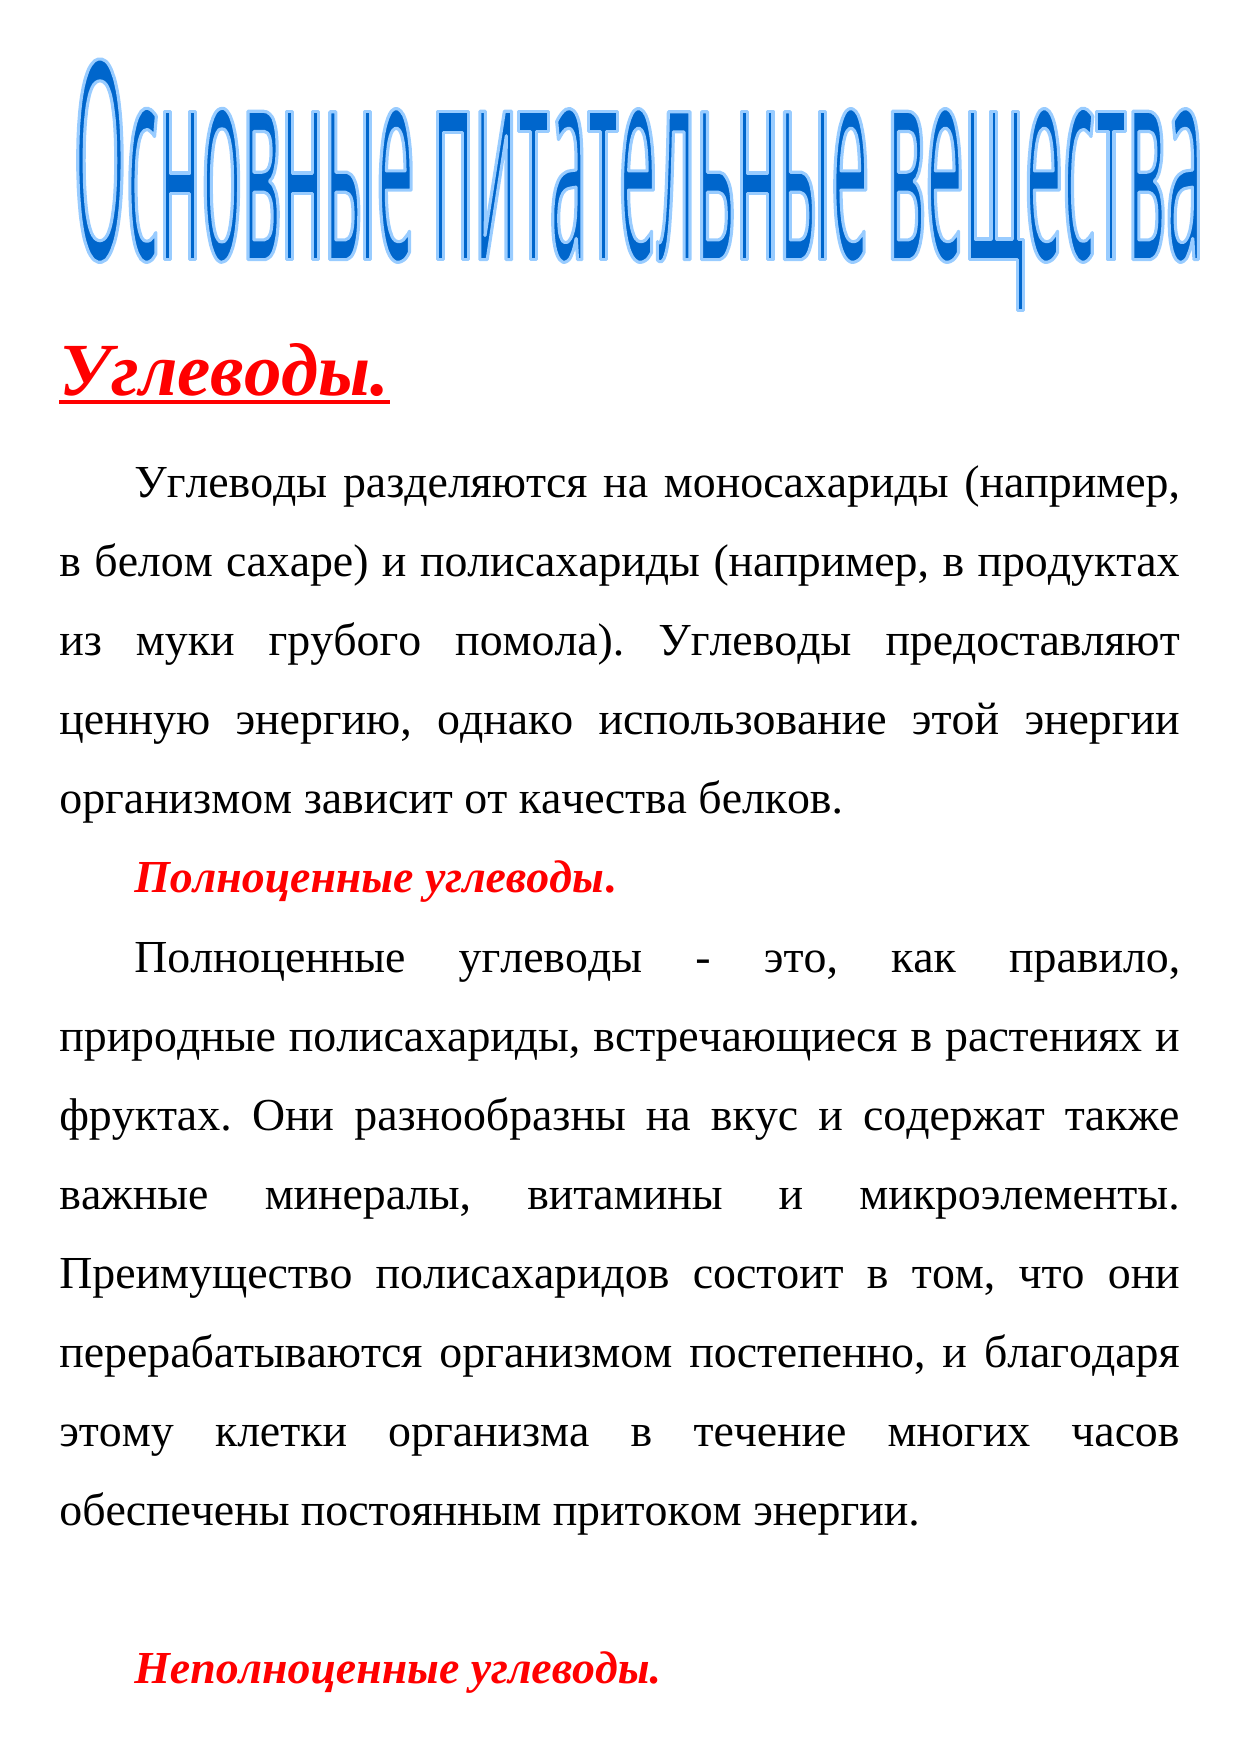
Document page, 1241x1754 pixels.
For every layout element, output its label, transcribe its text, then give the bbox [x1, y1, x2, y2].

text Неполноценные углеводы. [59, 1641, 1181, 1693]
text Полноценные углеводы - это, как правило, природные полисахариды, встречающиеся в растениях и фруктах. Они разнообразны на вкус и содержат также важные минералы, витамины и микроэлементы. Преимущество полисахаридов состоит в том, что они перерабатываются организмом постепенно, и благодаря этому клетки организма в течение многих часов обеспечены постоянным притоком энергии. [59, 929, 1181, 1535]
text Полноценные углеводы. [59, 850, 1181, 903]
text Углеводы. [59, 325, 1181, 412]
text Углеводы разделяются на моносахариды (например, в белом сахаре) и полисахариды (например, в продуктах из муки грубого помола). Углеводы предоставляют ценную энергию, однако использование этой энергии организмом зависит от качества белков. [59, 455, 1181, 824]
